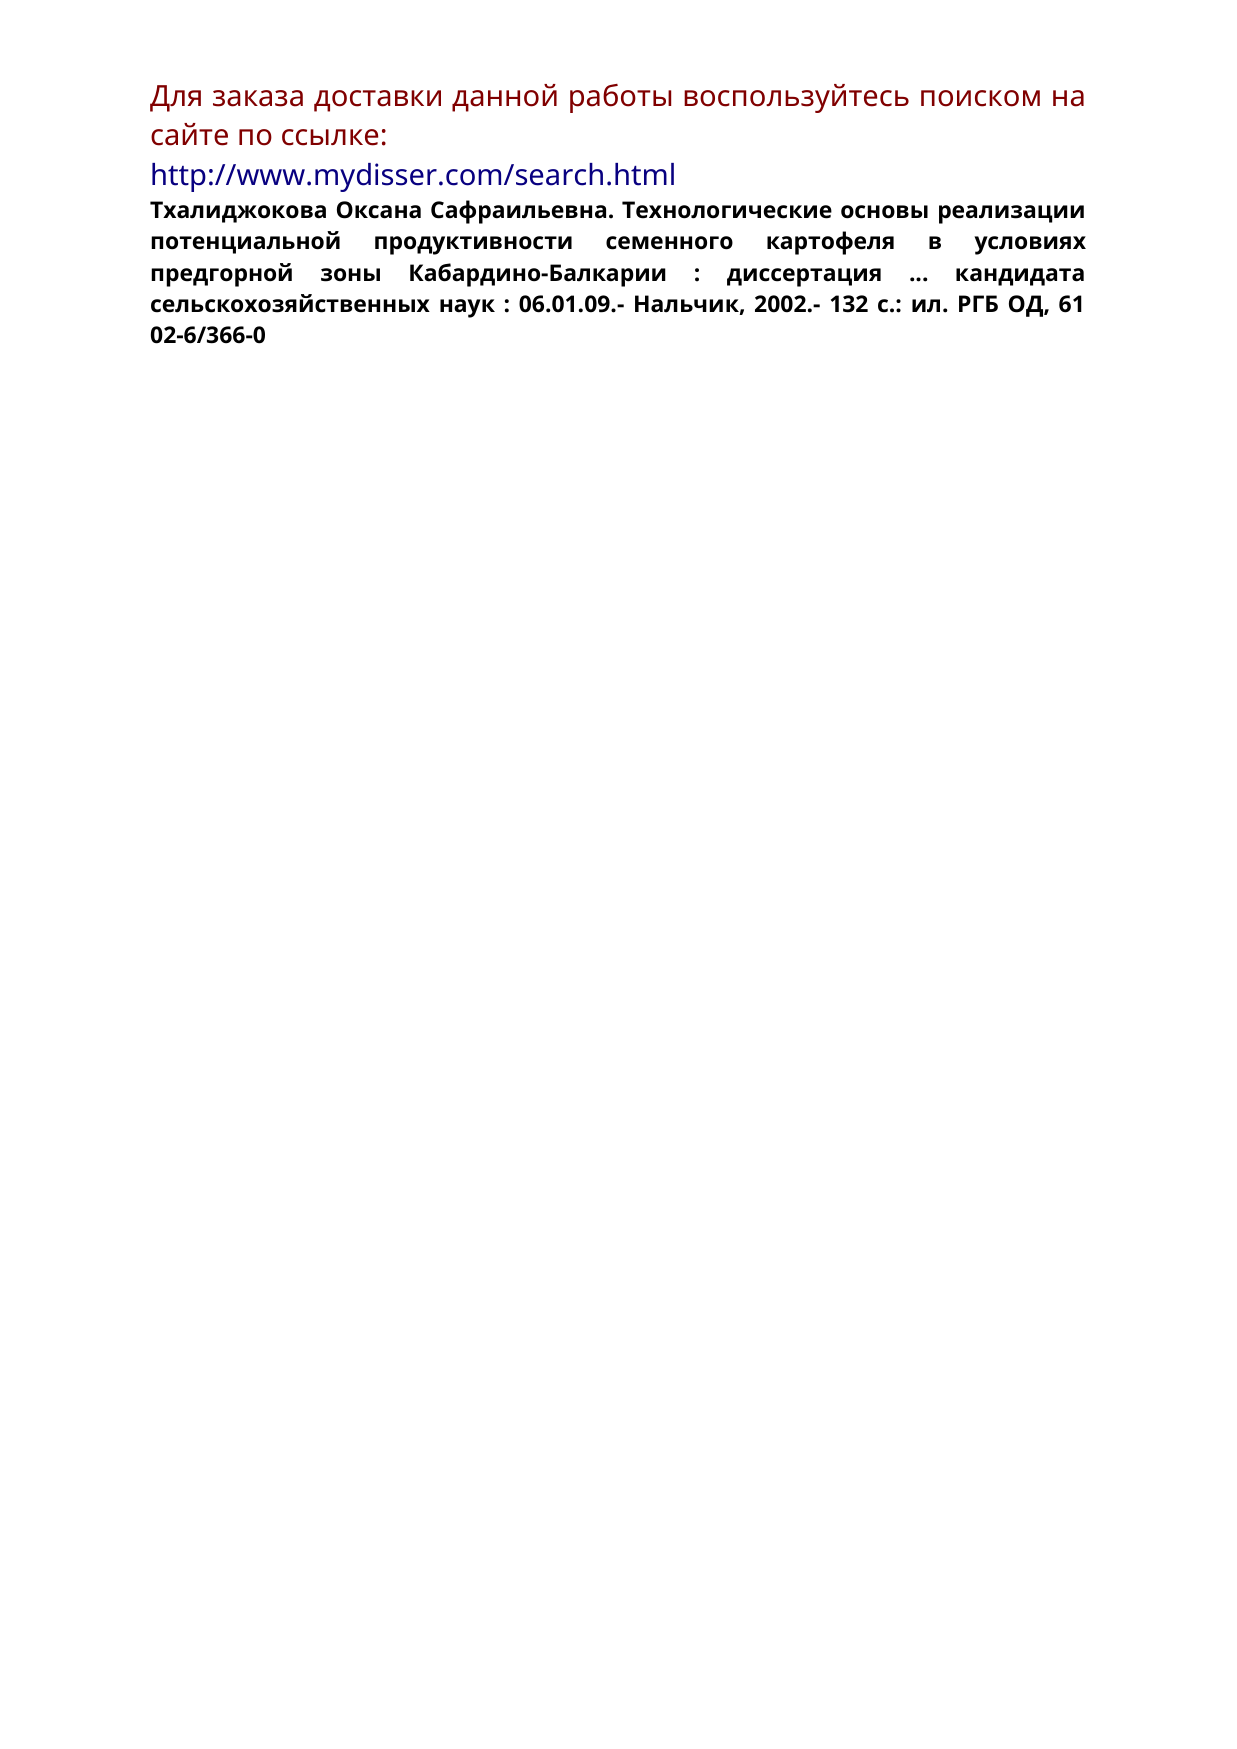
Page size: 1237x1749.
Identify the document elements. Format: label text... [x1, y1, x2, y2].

text Тхалиджокова Оксана Сафраильевна. Технологические основы реализации потенциальной продуктивности семенного картофеля в условиях предгорной зоны Кабардино-Балкарии : диссертация ... кандидата сельскохозяйственных наук : 06.01.09.- Нальчик, 2002.- 132 с.: ил. РГБ ОД, 61 02-6/366-0 [150, 194, 1086, 350]
